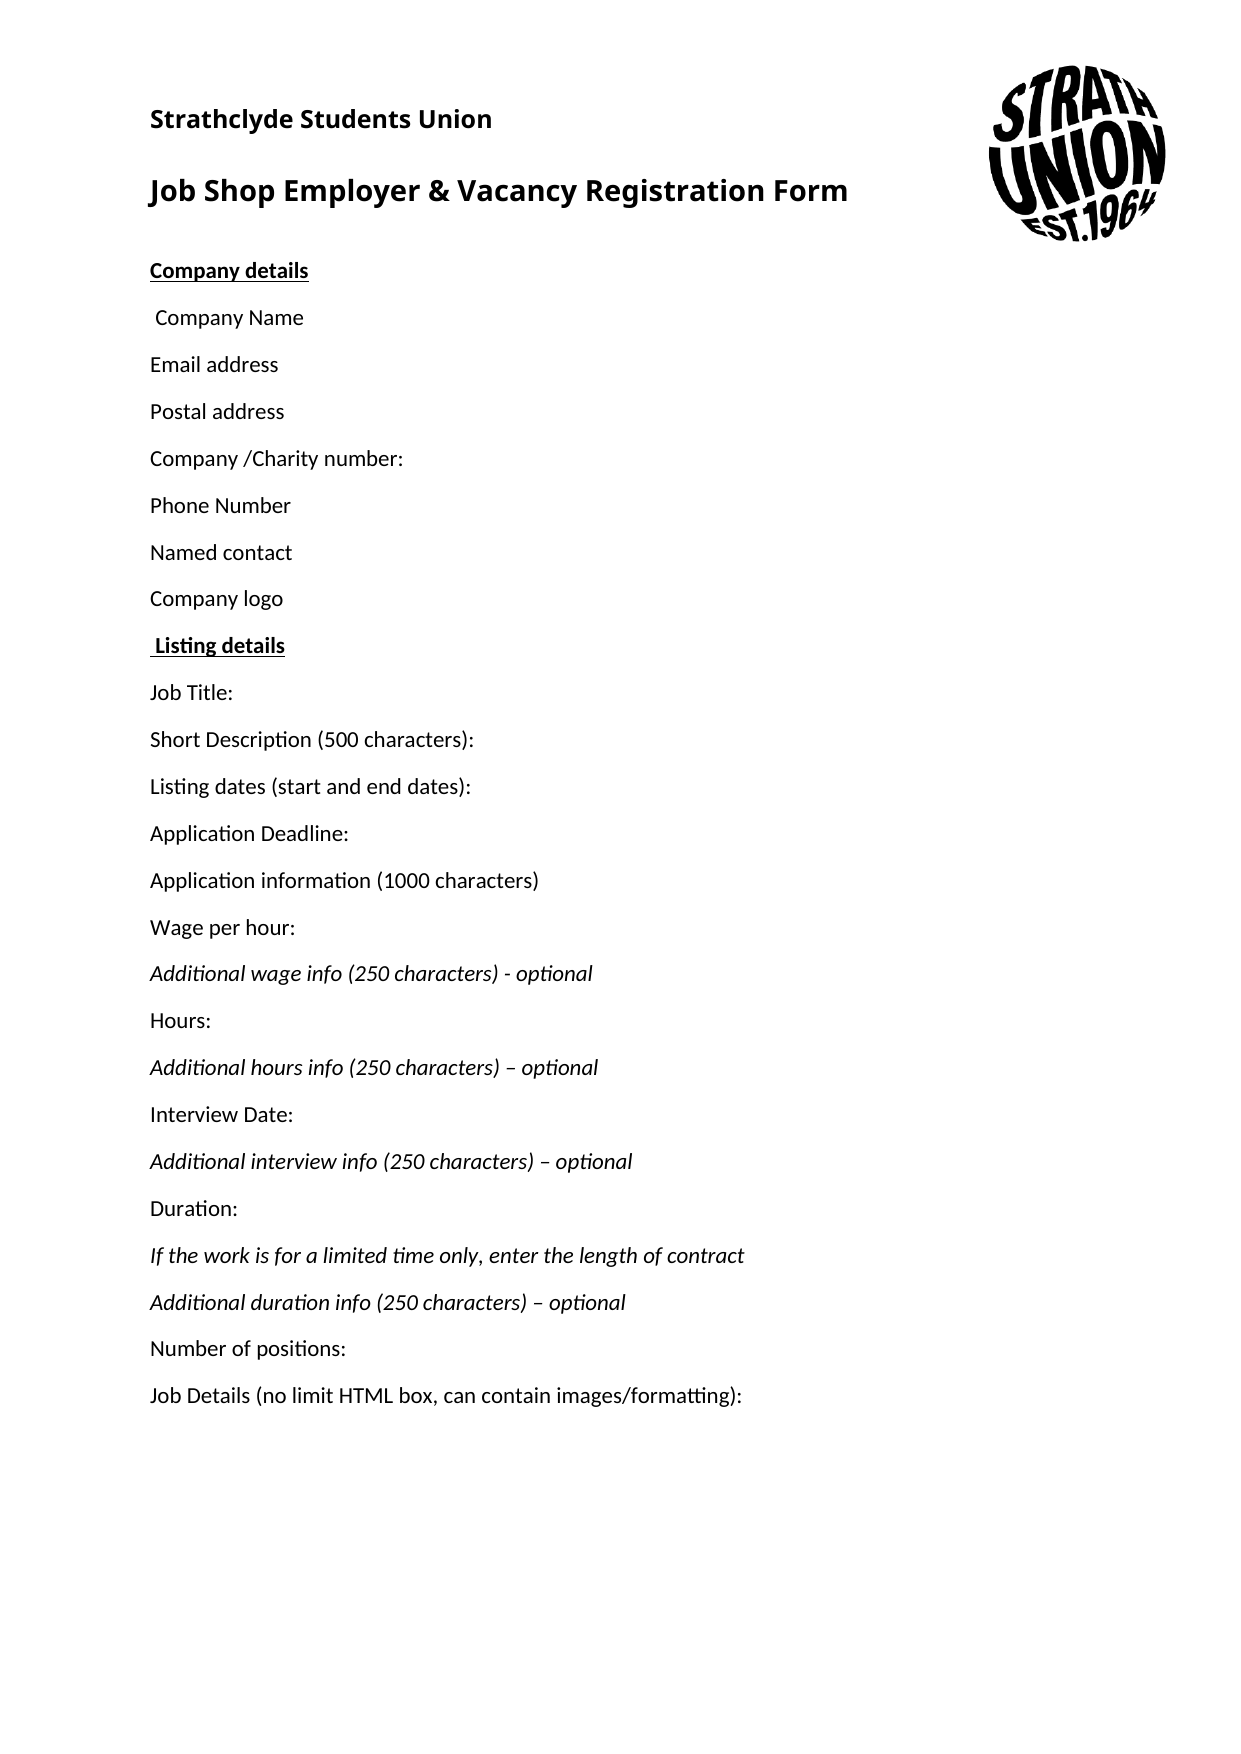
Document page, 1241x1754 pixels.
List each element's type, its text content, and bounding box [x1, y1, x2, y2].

text Phone Number [150, 491, 1090, 519]
text Short Description (500 characters): [150, 725, 1090, 753]
text Interview Date: [150, 1100, 1090, 1128]
text Job Shop Employer & Vacancy Registration Form [150, 170, 1090, 209]
text Additional wage info (250 characters) - optional [150, 959, 1090, 988]
text Job Details (no limit HTML box, can contain images/formatting): [150, 1381, 1090, 1409]
text Listing details [150, 631, 1090, 659]
text Company /Charity number: [150, 444, 1090, 472]
text Company logo [150, 584, 1090, 613]
text Hours: [150, 1006, 1090, 1034]
text Application information (1000 characters) [150, 866, 1090, 894]
text Wage per hour: [150, 913, 1090, 941]
text Named contact [150, 538, 1090, 566]
text Duration: [150, 1194, 1090, 1222]
text Email address [150, 350, 1090, 378]
text Additional hours info (250 characters) – optional [150, 1053, 1090, 1081]
text Number of positions: [150, 1334, 1090, 1363]
picture [996, 94, 1179, 181]
text Job Title: [150, 678, 1090, 706]
text Application Deadline: [150, 819, 1090, 847]
text If the work is for a limited time only, enter the length of contract [150, 1241, 1090, 1269]
text Additional duration info (250 characters) – optional [150, 1288, 1090, 1316]
text Postal address [150, 397, 1090, 425]
text Company Name [150, 303, 1090, 331]
text Strathclyde Students Union [150, 102, 1071, 136]
text Listing dates (start and end dates): [150, 772, 1090, 800]
text Additional interview info (250 characters) – optional [150, 1147, 1090, 1175]
text Company details [150, 256, 1090, 284]
